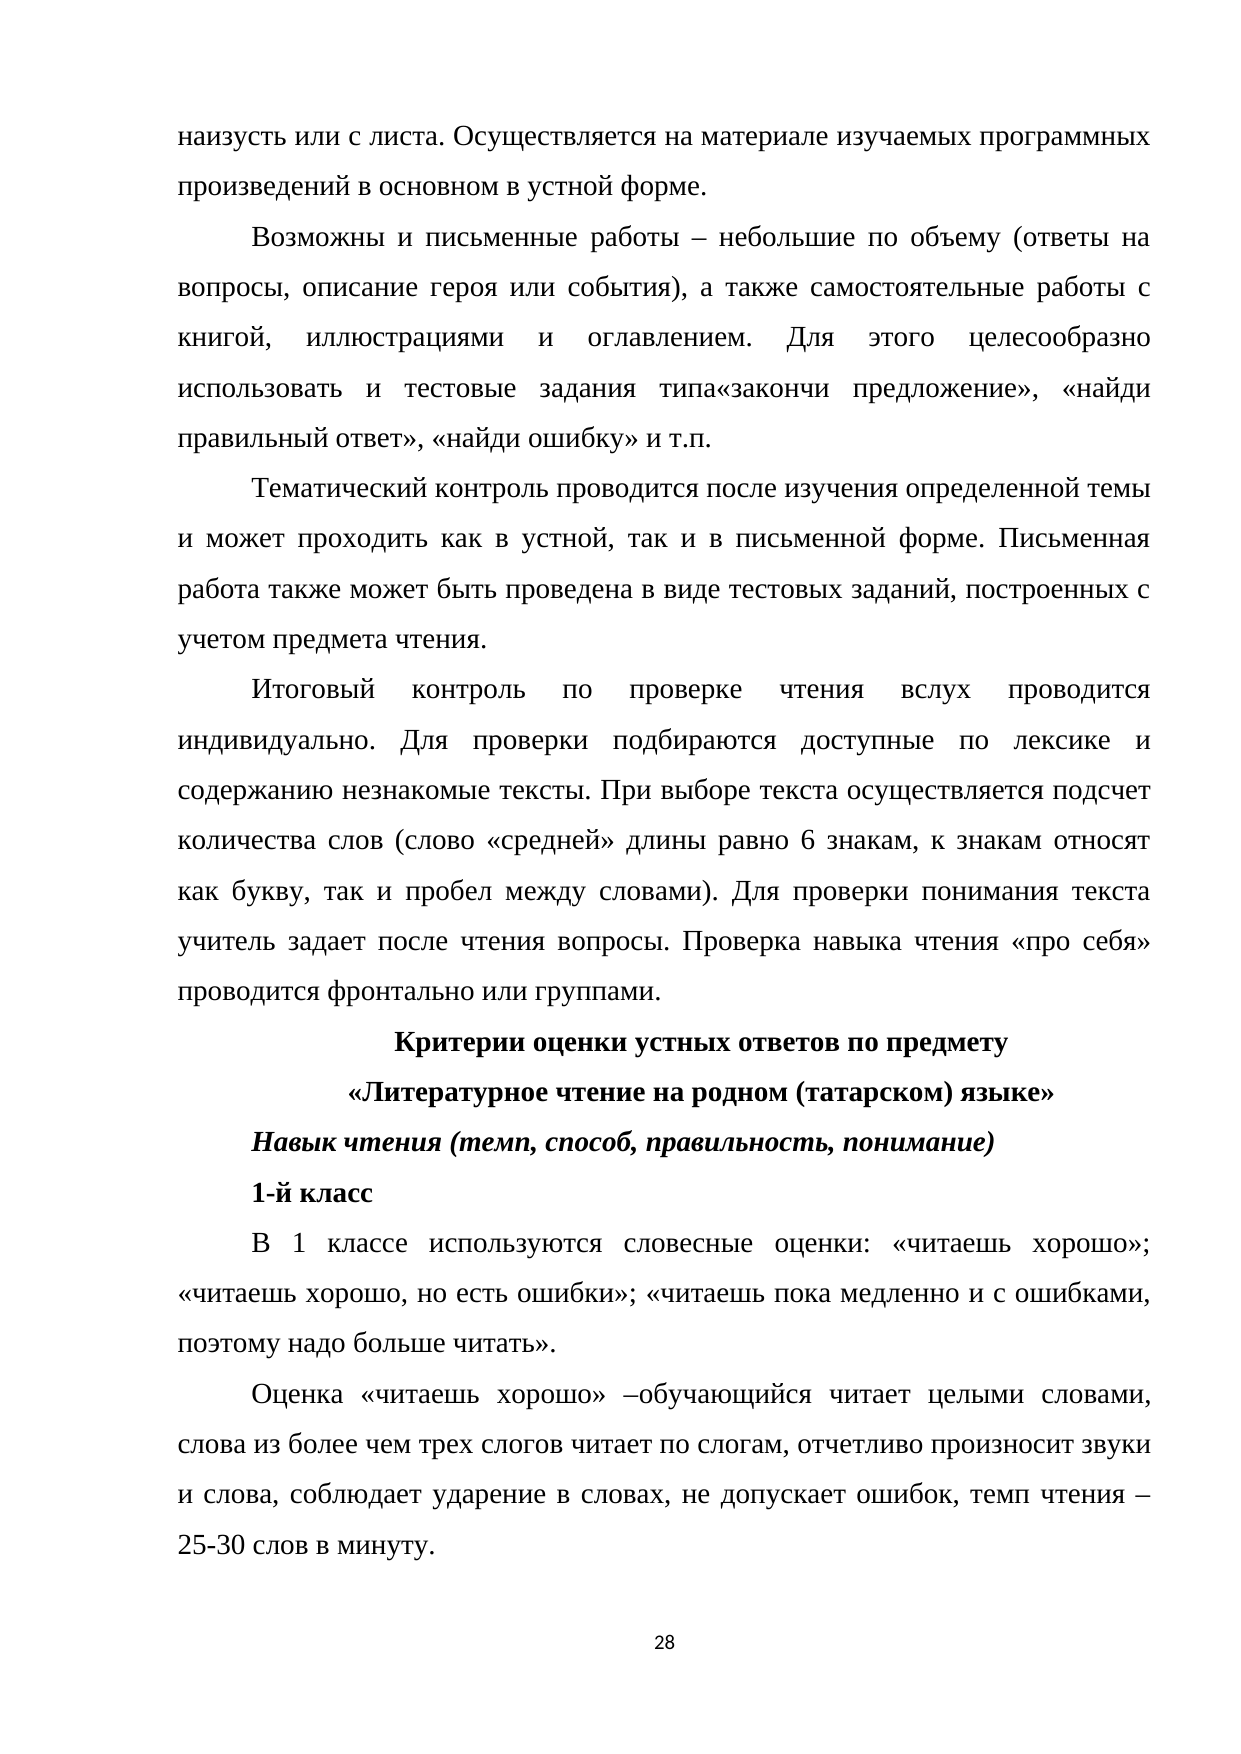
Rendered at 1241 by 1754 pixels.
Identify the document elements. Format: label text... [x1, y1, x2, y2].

text Возможны и письменные работы – небольшие по объему (ответы на вопросы, описание героя или события), а также самостоятельные работы с книгой, иллюстрациями и оглавлением. Для этого целесообразно использовать и тестовые задания типа«закончи предложение», «найди правильный ответ», «найди ошибку» и т.п. [177, 219, 1152, 453]
text «Литературное чтение на родном (татарском) языке» [177, 1074, 1152, 1108]
text Оценка «читаешь хорошо» –обучающийся читает целыми словами, слова из более чем трех слогов читает по слогам, отчетливо произносит звуки и слова, соблюдает ударение в словах, не допускает ошибок, темп чтения – 25-30 слов в минуту. [177, 1376, 1152, 1560]
text Критерии оценки устных ответов по предмету [177, 1024, 1152, 1057]
text Итоговый контроль по проверке чтения вслух проводится индивидуально. Для проверки подбираются доступные по лексике и содержанию незнакомые тексты. При выборе текста осуществляется подсчет количества слов (слово «средней» длины равно 6 знакам, к знакам относят как букву, так и пробел между словами). Для проверки понимания текста учитель задает после чтения вопросы. Проверка навыка чтения «про себя» проводится фронтально или группами. [177, 672, 1152, 1007]
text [177, 118, 1152, 202]
text В 1 классе используются словесные оценки: «читаешь хорошо»; «читаешь хорошо, но есть ошибки»; «читаешь пока медленно и с ошибками, поэтому надо больше читать». [177, 1225, 1152, 1359]
text Навык чтения (темп, способ, правильность, понимание) [177, 1124, 1152, 1158]
text Тематический контроль проводится после изучения определенной темы и может проходить как в устной, так и в письменной форме. Письменная работа также может быть проведена в виде тестовых заданий, построенных с учетом предмета чтения. [177, 470, 1152, 655]
text 1-й класс [177, 1175, 1152, 1208]
